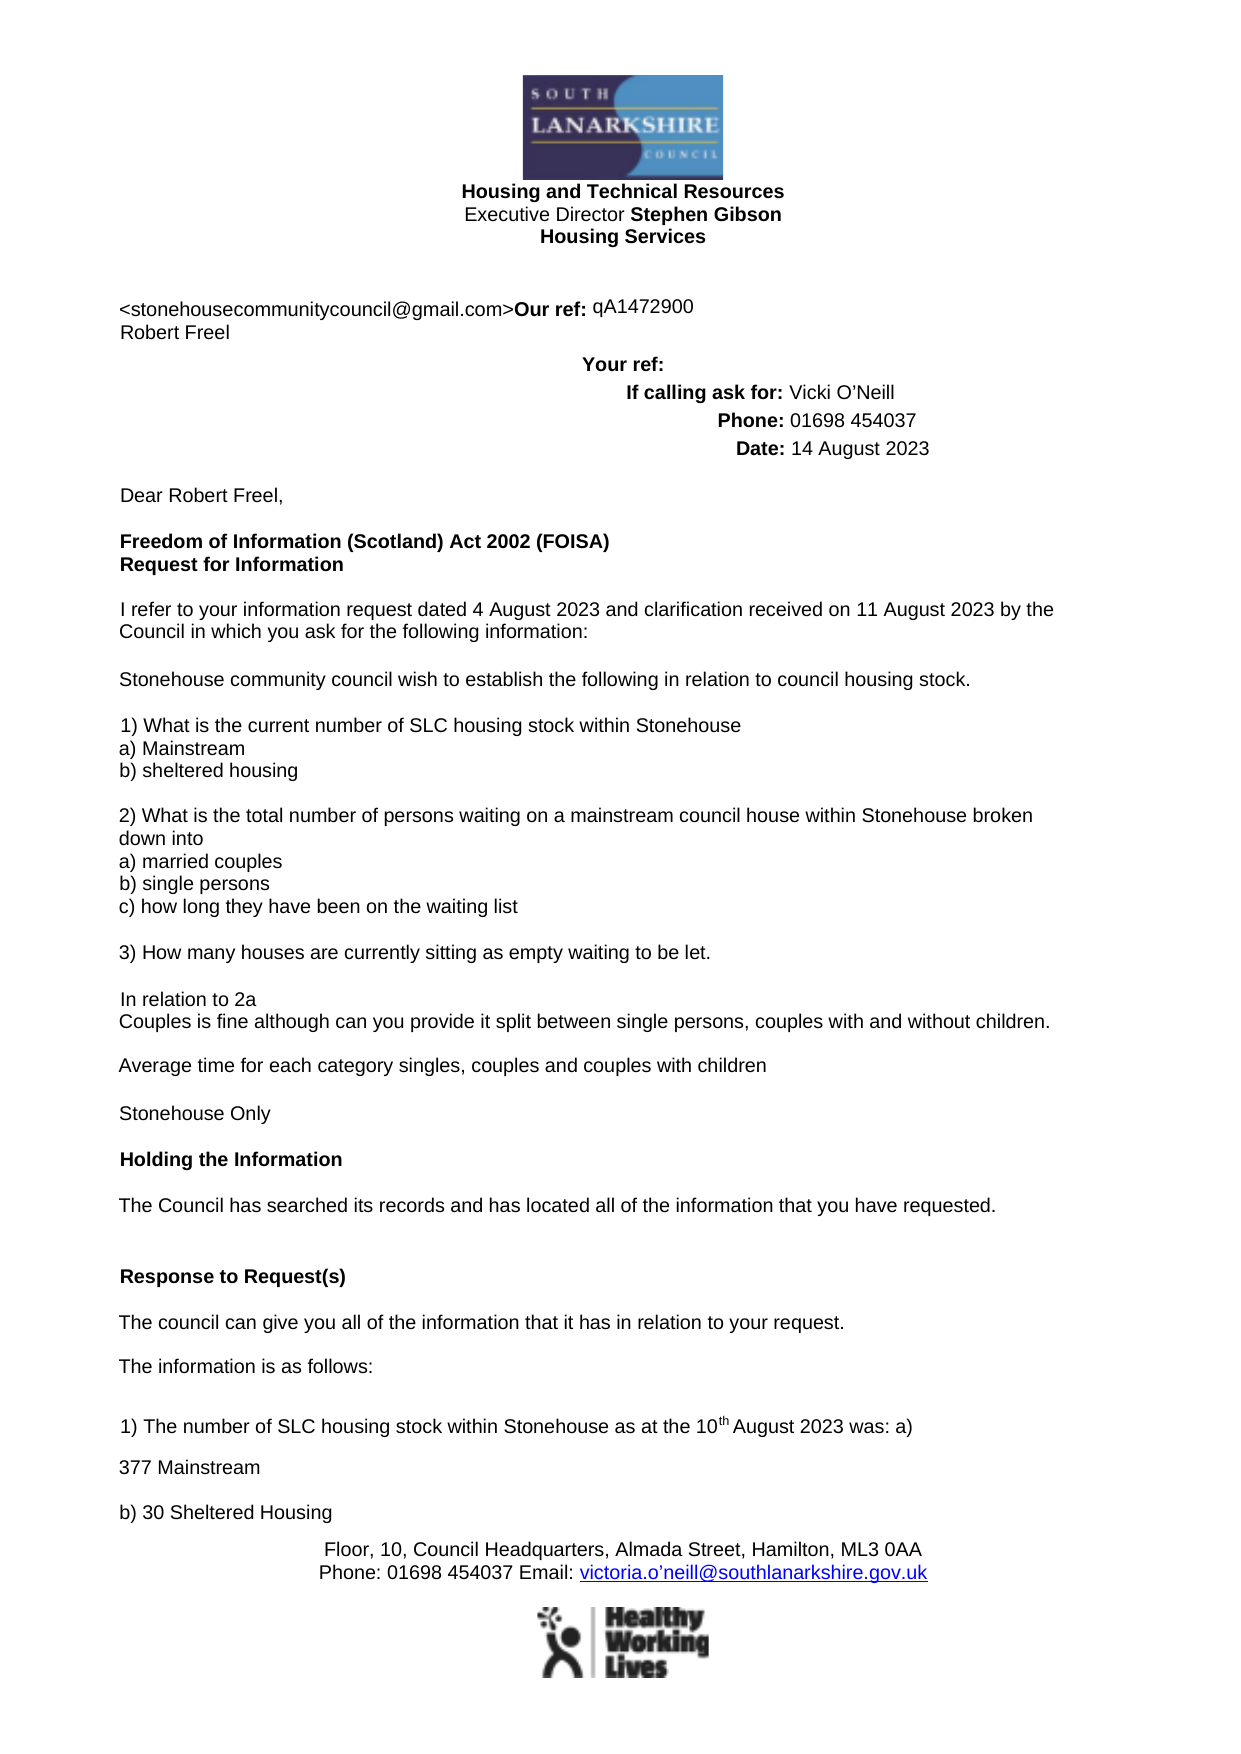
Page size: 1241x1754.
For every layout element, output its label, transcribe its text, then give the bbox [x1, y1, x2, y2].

text b) single persons [119, 872, 1128, 895]
text Request for Information [119, 553, 1128, 576]
text Housing Services [118, 225, 1128, 248]
picture [537, 1607, 709, 1678]
text The Council has searched its records and has located all of the information that you have requested. [118, 1194, 1128, 1217]
text The council can give you all of the information that it has in relation to your request. The information is as follows: [118, 1311, 884, 1377]
text <stonehousecommunitycouncil@gmail.com>Our ref: qA1472900 [119, 281, 1128, 321]
text Couples is fine although can you provide it split between single persons, couples with and without children. Average time for each category singles, couples and couples with children [118, 1010, 1107, 1076]
text a) Mainstream [119, 737, 1128, 759]
text I refer to your information request dated 4 August 2023 and clarification received on 11 August 2023 by the Council in which you ask for the following information: [119, 599, 1109, 643]
text Robert Freel [120, 321, 1128, 344]
text Response to Request(s) [119, 1265, 1128, 1288]
text Stonehouse community council wish to establish the following in relation to council housing stock. [119, 667, 1128, 690]
text Your ref: [118, 353, 1128, 376]
text Freedom of Information (Scotland) Act 2002 (FOISA) [119, 530, 1128, 553]
picture [522, 75, 724, 180]
text b) sheltered housing [119, 759, 1128, 782]
text a) married couples [119, 849, 1128, 872]
text Phone: 01698 454037 [118, 408, 916, 431]
text In relation to 2a [120, 988, 1128, 1010]
text 3) How many houses are currently sitting as empty waiting to be let. [119, 941, 1128, 964]
text 2) What is the total number of persons waiting on a mainstream council house within Stonehouse broken down into [118, 805, 1087, 849]
text Phone: 01698 454037 Email: victoria.o’neill@southlanarkshire.gov.uk [118, 1561, 1128, 1583]
text b) 30 Sheltered Housing [119, 1501, 1128, 1523]
text Date: 14 August 2023 [118, 436, 929, 459]
text Executive Director Stephen Gibson [118, 203, 1128, 225]
text Housing and Technical Resources [118, 180, 1128, 203]
text Dear Robert Freel, [120, 484, 1128, 507]
text 1) The number of SLC housing stock within Stonehouse as at the 10th August 2023 was: a) 377 Mainstream [119, 1413, 929, 1479]
text If calling ask for: Vicki O’Neill [118, 381, 894, 403]
text c) how long they have been on the waiting list [119, 895, 1128, 918]
text Stonehouse Only [119, 1102, 1128, 1124]
text 1) What is the current number of SLC housing stock within Stonehouse [120, 714, 1128, 737]
text Holding the Information [119, 1148, 1128, 1171]
text Floor, 10, Council Headquarters, Almada Street, Hamilton, ML3 0AA [118, 1538, 1128, 1561]
